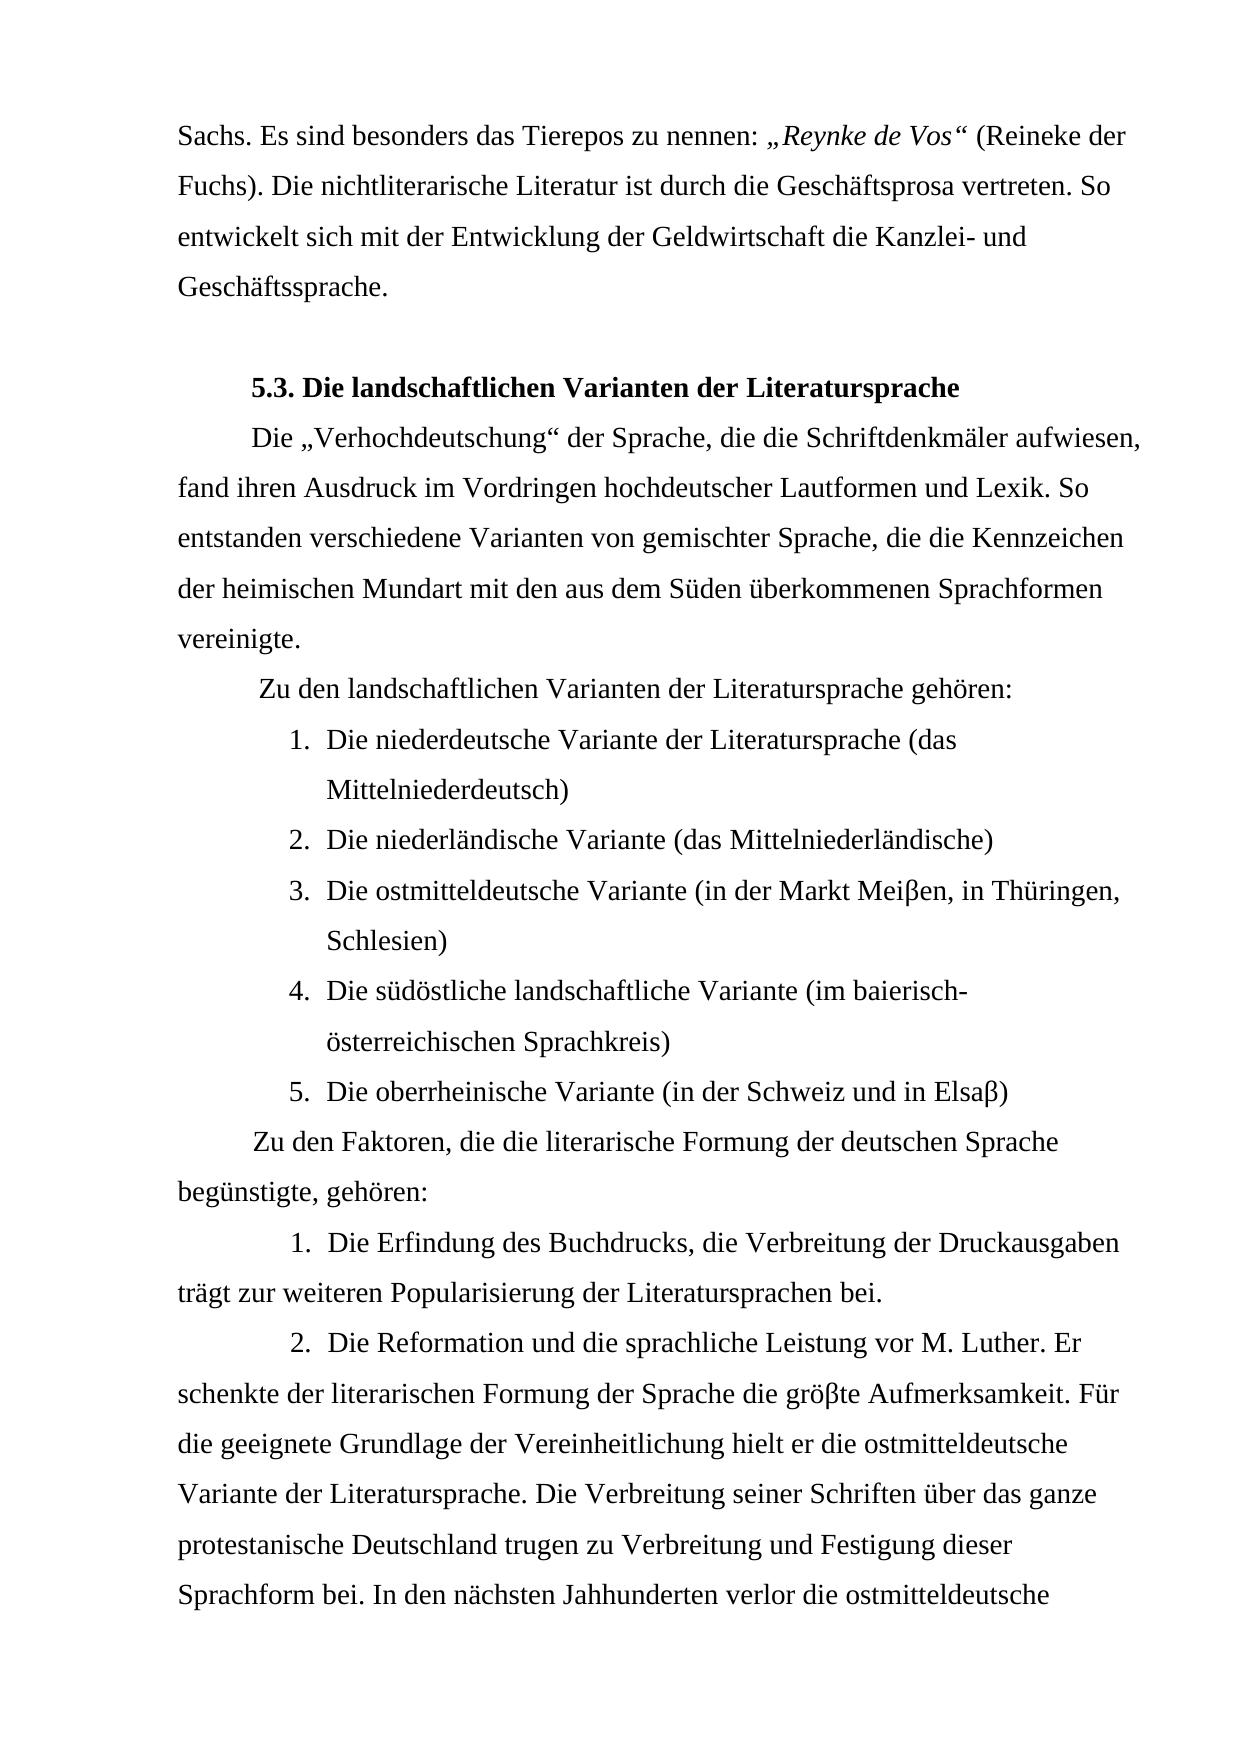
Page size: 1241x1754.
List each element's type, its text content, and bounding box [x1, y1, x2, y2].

text Zu den Faktoren, die die literarische Formung der deutschen Sprache begünstigte, gehören: [177, 1124, 1062, 1208]
text Die „Verhochdeutschung“ der Sprache, die die Schriftdenkmäler aufwiesen, fand ihren Ausdruck im Vordringen hochdeutscher Lautformen und Lexik. So entstanden verschiedene Varianten von gemischter Sprache, die die Kennzeichen der heimischen Mundart mit den aus dem Süden überkommenen Sprachformen vereinigte. [177, 420, 1144, 655]
list Die Erfindung des Buchdrucks, die Verbreitung der Druckausgaben trägt zur weiteren Popularisierung der Literatursprachen bei. [177, 1225, 1120, 1309]
text Zu den landschaftlichen Varianten der Literatursprache gehören: [258, 672, 1205, 705]
list Die oberrheinische Variante (in der Schweiz und in Elsaβ) [288, 1074, 1205, 1107]
list Die niederländische Variante (das Mittelniederländische) [288, 822, 1205, 856]
list Die ostmitteldeutsche Variante (in der Markt Meiβen, in Thüringen, Schlesien) [288, 873, 1121, 957]
text Sachs. Es sind besonders das Tierepos zu nennen: „Reynke de Vos“ (Reineke der Fuchs). Die nichtliterarische Literatur ist durch die Geschäftsprosa vertreten. So entwickelt sich mit der Entwicklung der Geldwirtschaft die Kanzlei- und Geschäftssprache. [177, 118, 1140, 303]
list Die niederdeutsche Variante der Literatursprache (das Mittelniederdeutsch) [288, 722, 965, 806]
subtitle Die landschaftlichen Varianten der Literatursprache [251, 370, 1205, 403]
list Die südöstliche landschaftliche Variante (im baierisch- österreichischen Sprachkreis) [288, 973, 976, 1057]
list Die Reformation und die sprachliche Leistung vor M. Luther. Er schenkte der literarischen Formung der Sprache die gröβte Aufmerksamkeit. Für die geeignete Grundlage der Vereinheitlichung hielt er die ostmitteldeutsche Variante der Literatursprache. Die Verbreitung seiner Schriften über das ganze protestanische Deutschland trugen zu Verbreitung und Festigung dieser Sprachform bei. In den nächsten Jahhunderten verlor die ostmitteldeutsche [177, 1326, 1119, 1611]
